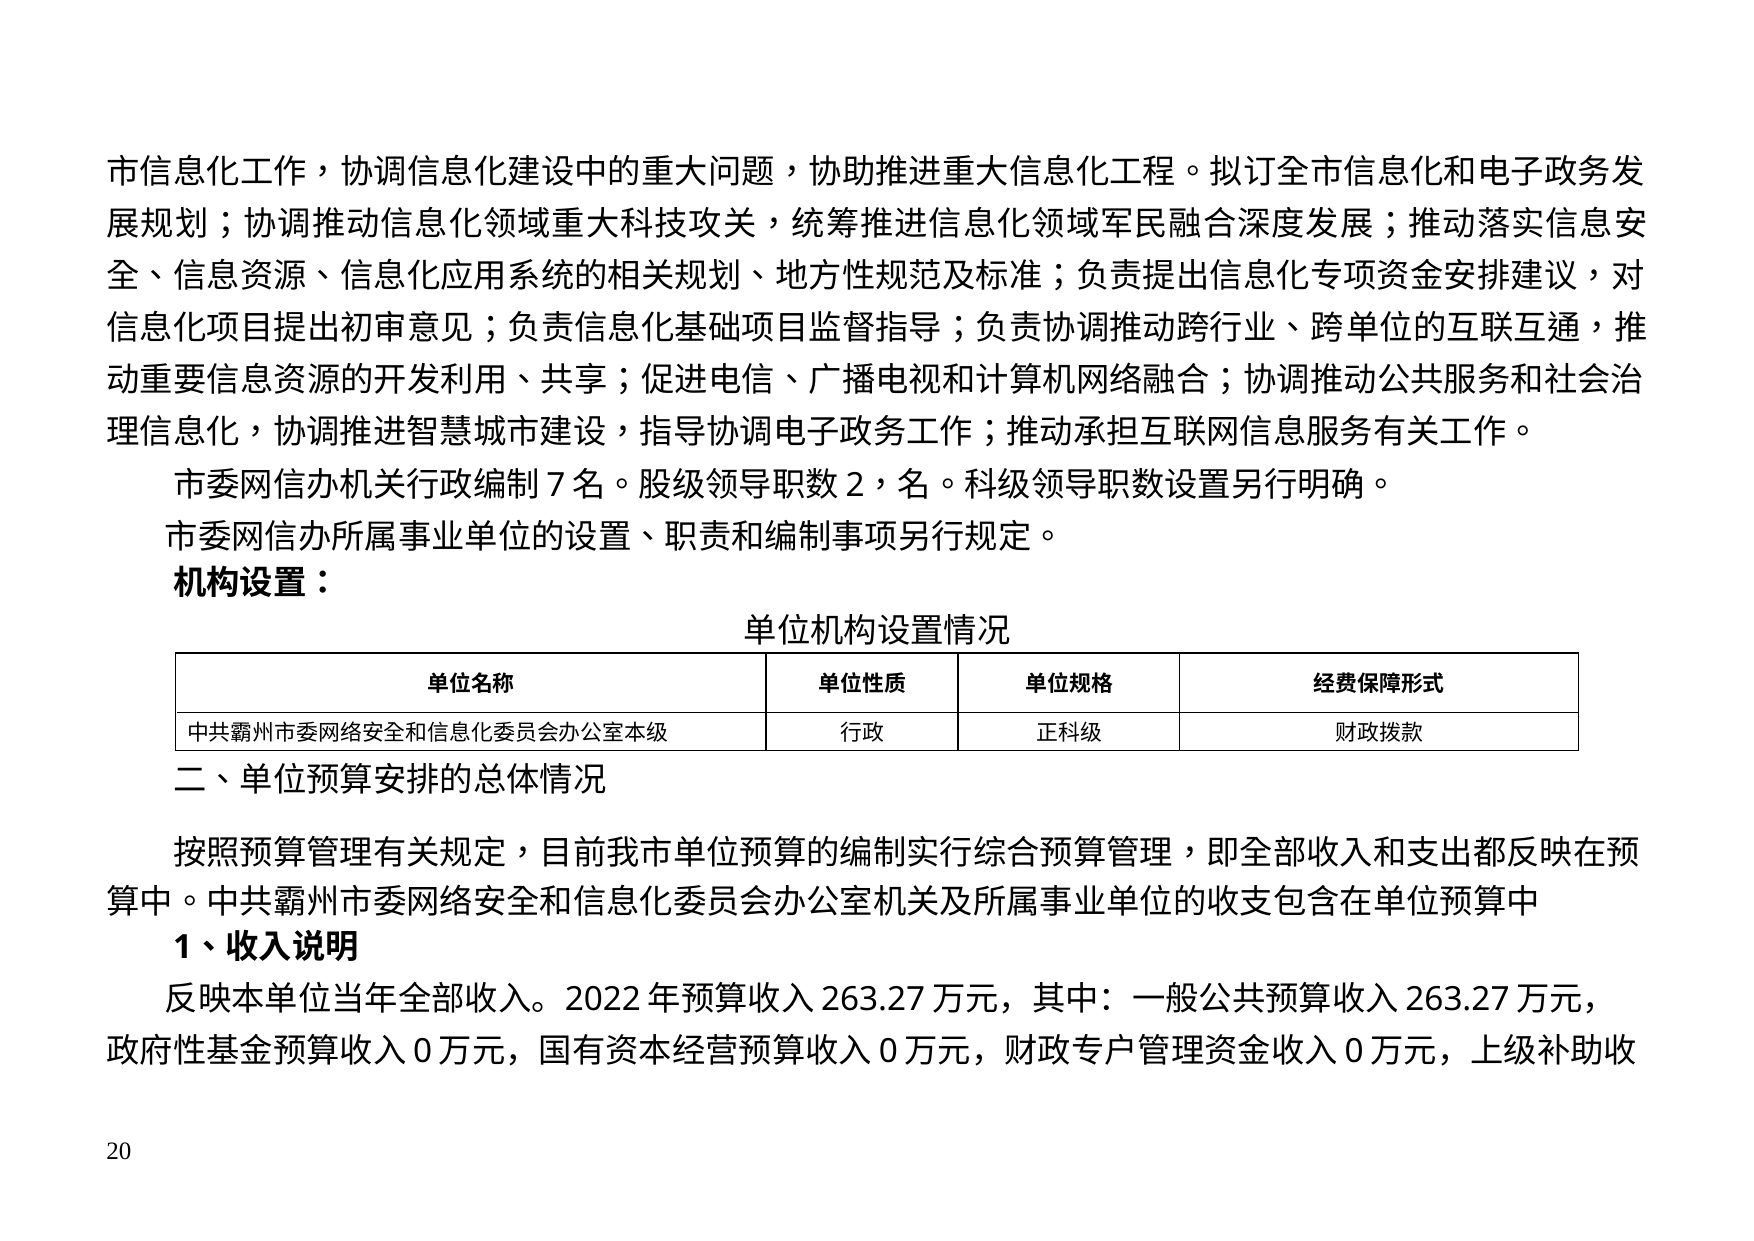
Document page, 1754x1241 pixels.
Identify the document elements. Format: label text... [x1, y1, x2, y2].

table_cell 行政 [767, 713, 957, 750]
text 市委网信办机关行政编制7名。股级领导职数2，名。科级领导职数设置另行明确。 [106, 454, 1648, 506]
table_cell 正科级 [959, 713, 1179, 750]
text 二、单位预算安排的总体情况 [106, 752, 1648, 801]
table_cell 财政拨款 [1180, 713, 1578, 750]
text 按照预算管理有关规定，目前我市单位预算的编制实行综合预算管理，即全部收入和支出都反映在预算中。中共霸州市委网络安全和信息化委员会办公室机关及所属事业单位的收支包含在单位预算中 [106, 826, 1648, 923]
table_cell 中共霸州市委网络安全和信息化委员会办公室本级 [176, 713, 765, 750]
text 市委网信办所属事业单位的设置、职责和编制事项另行规定。 [106, 506, 1648, 558]
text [106, 968, 1648, 1072]
table_header 单位性质 [767, 654, 957, 711]
table_header 经费保障形式 [1180, 654, 1578, 711]
text 单位机构设置情况 [106, 604, 1648, 652]
text 机构设置： [106, 558, 1648, 604]
text 1、收入说明 [106, 923, 1648, 968]
table_header 单位名称 [176, 654, 765, 711]
table_header 单位规格 [959, 654, 1179, 711]
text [106, 142, 1648, 454]
